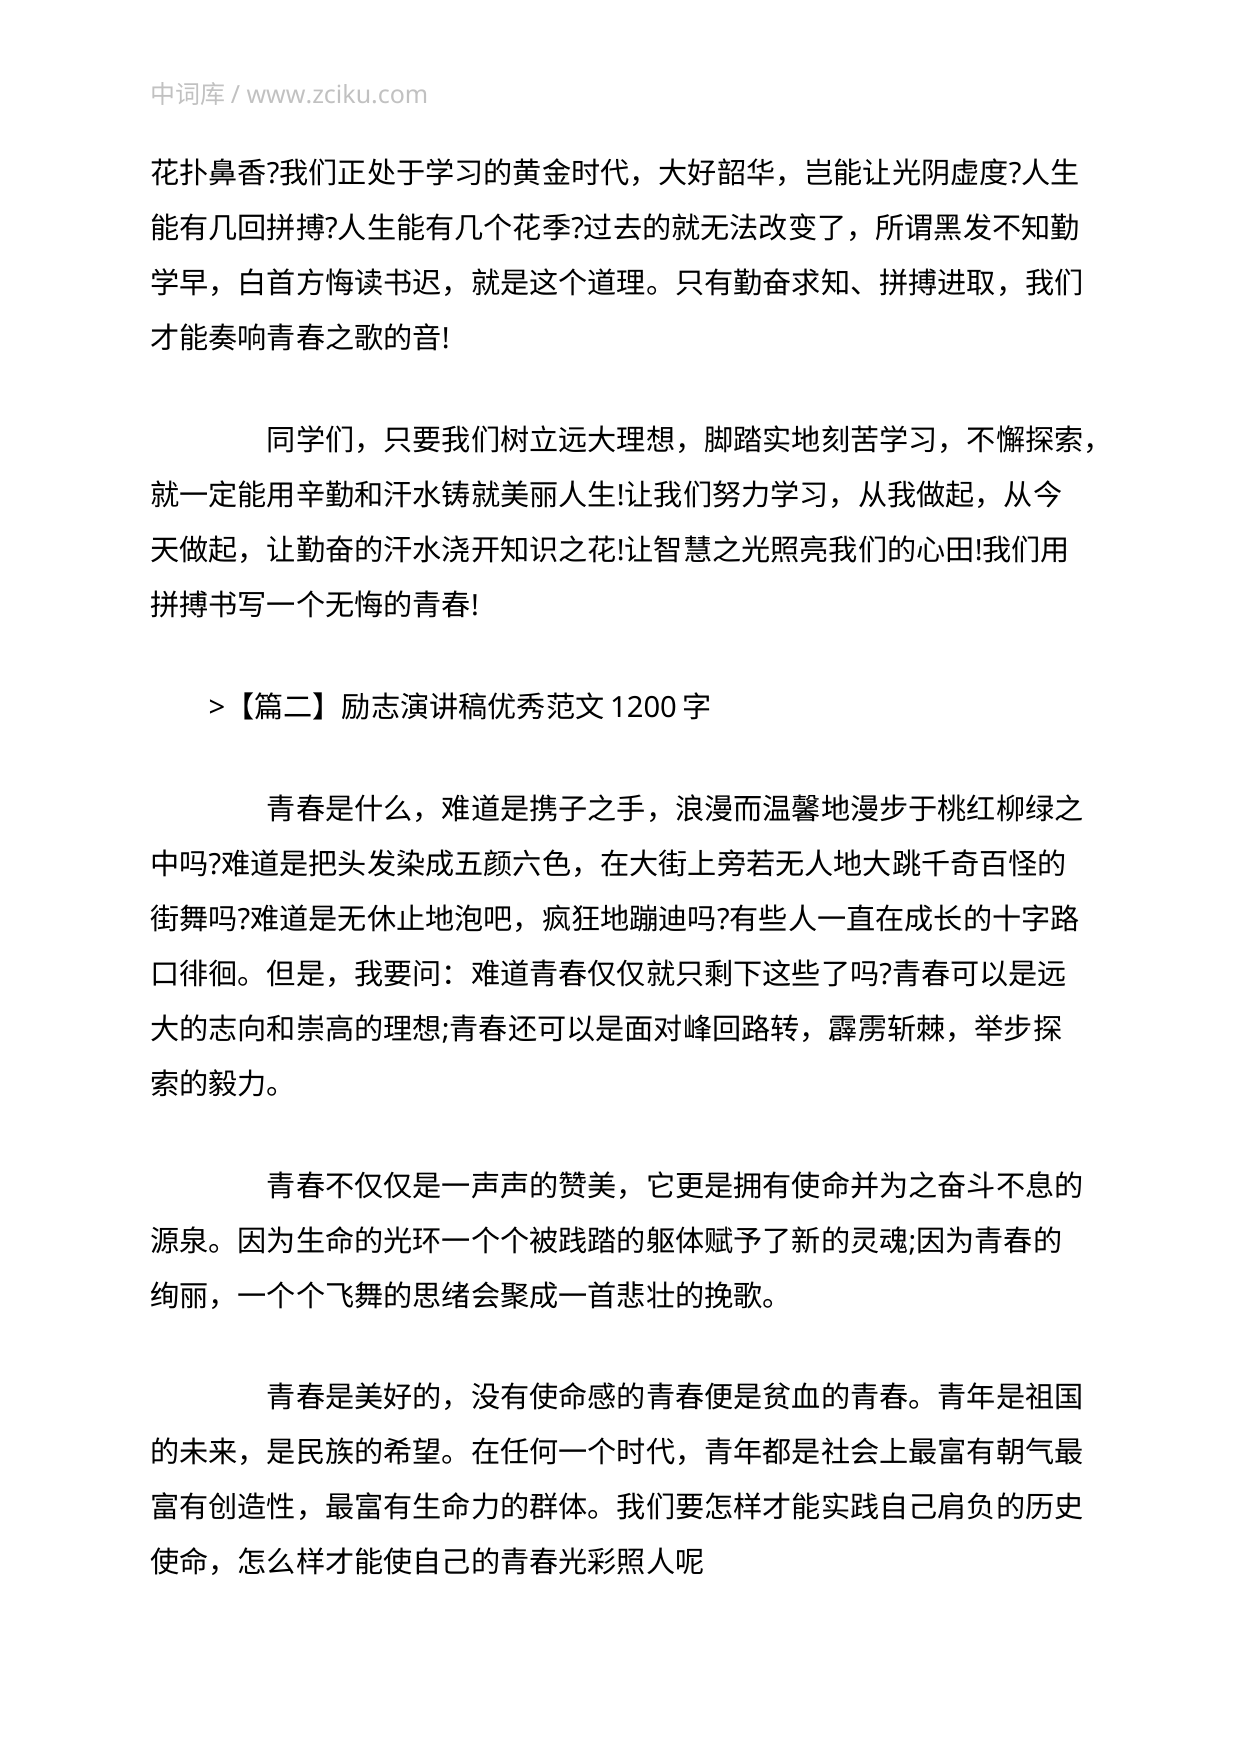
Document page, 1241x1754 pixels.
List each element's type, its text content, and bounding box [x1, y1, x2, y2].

text 青春是什么，难道是携子之手，浪漫而温馨地漫步于桃红柳绿之中吗?难道是把头发染成五颜六色，在大街上旁若无人地大跳千奇百怪的街舞吗?难道是无休止地泡吧，疯狂地蹦迪吗?有些人一直在成长的十字路口徘徊。但是，我要问：难道青春仅仅就只剩下这些了吗?青春可以是远大的志向和崇高的理想;青春还可以是面对峰回路转，霹雳斩棘，举步探索的毅力。 [150, 786, 1090, 1103]
text 同学们，只要我们树立远大理想，脚踏实地刻苦学习，不懈探索，就一定能用辛勤和汗水铸就美丽人生!让我们努力学习，从我做起，从今天做起，让勤奋的汗水浇开知识之花!让智慧之光照亮我们的心田!我们用拼搏书写一个无悔的青春! [150, 417, 1090, 624]
text 青春是美好的，没有使命感的青春便是贫血的青春。青年是祖国的未来，是民族的希望。在任何一个时代，青年都是社会上最富有朝气最富有创造性，最富有生命力的群体。我们要怎样才能实践自己肩负的历史使命，怎么样才能使自己的青春光彩照人呢 [150, 1374, 1090, 1581]
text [150, 150, 1090, 357]
text >【篇二】励志演讲稿优秀范文1200字 [150, 684, 1090, 726]
text 青春不仅仅是一声声的赞美，它更是拥有使命并为之奋斗不息的源泉。因为生命的光环一个个被践踏的躯体赋予了新的灵魂;因为青春的绚丽，一个个飞舞的思绪会聚成一首悲壮的挽歌。 [150, 1162, 1090, 1314]
